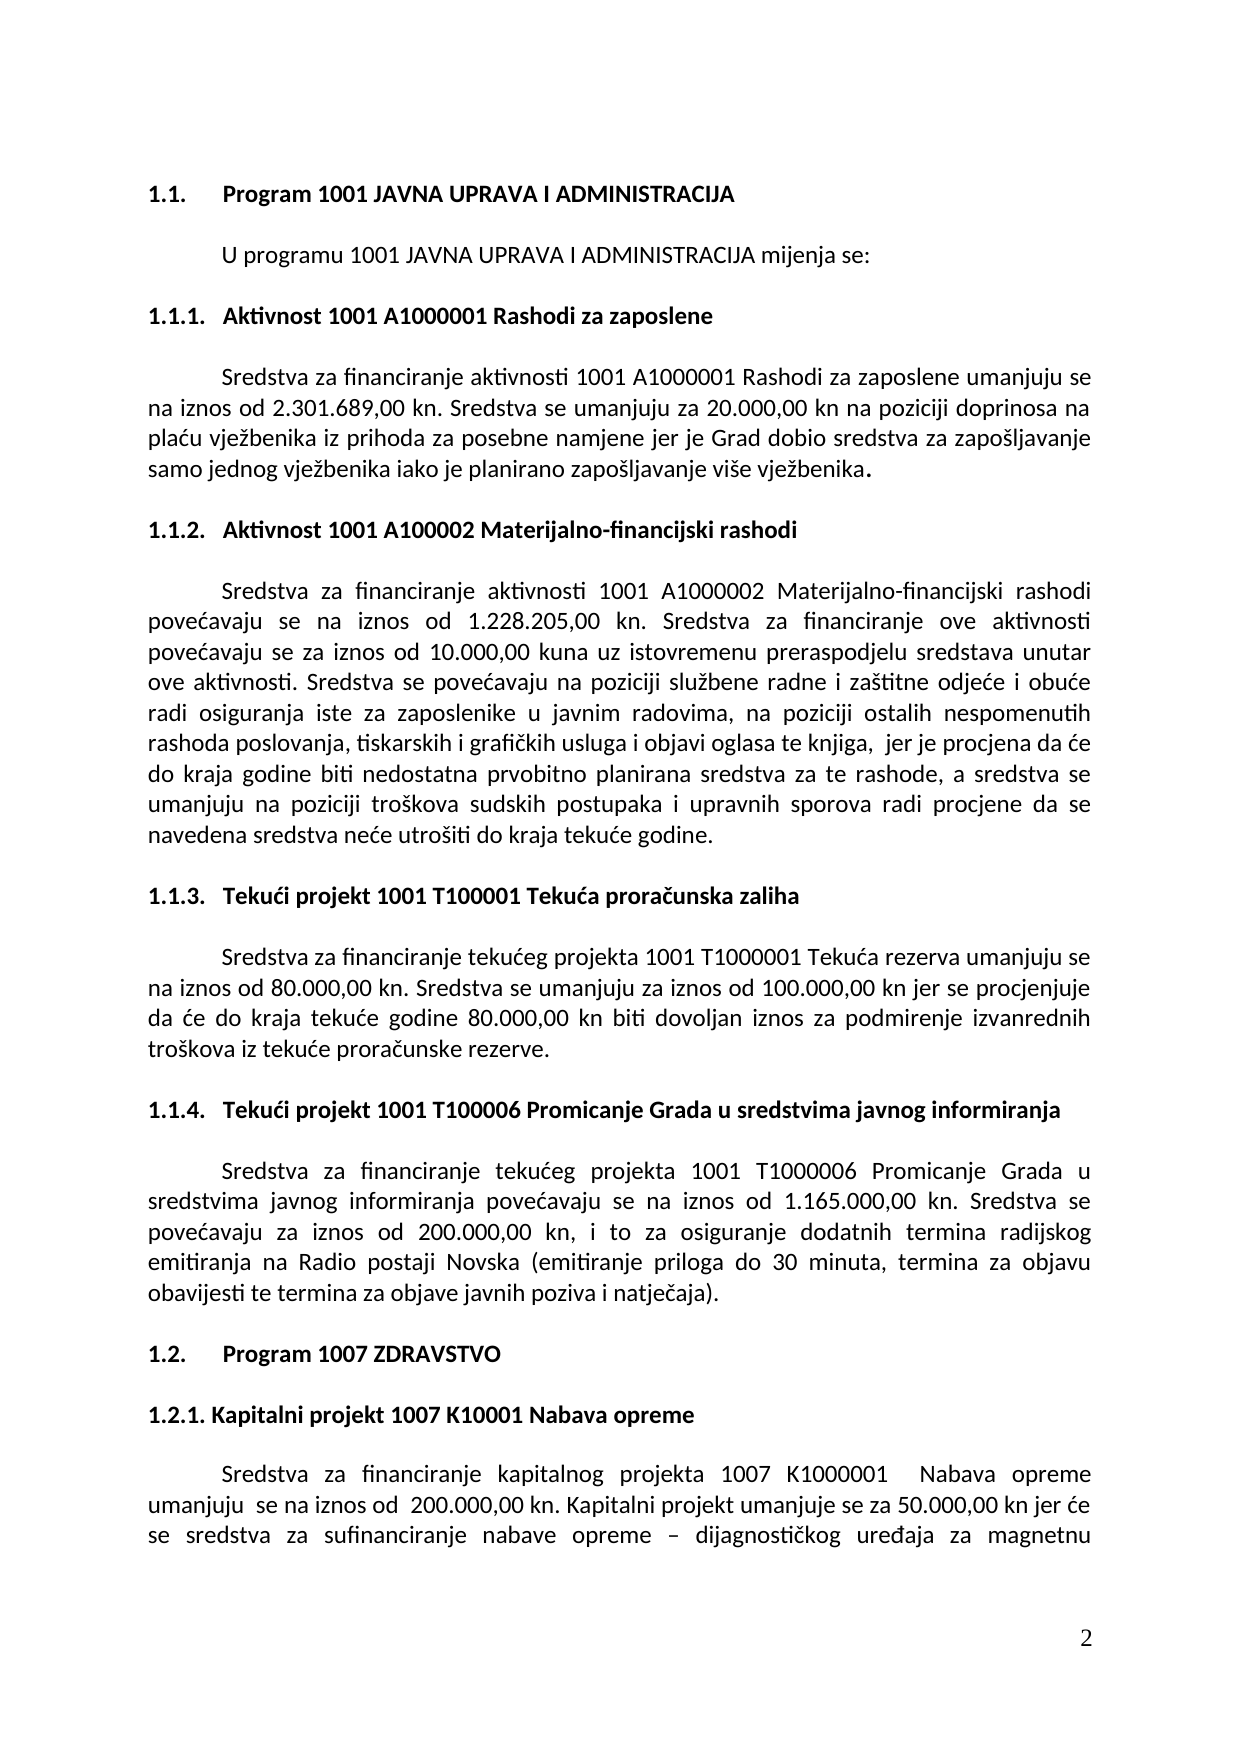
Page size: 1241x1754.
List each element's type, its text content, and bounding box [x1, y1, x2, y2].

list Program 1007 ZDRAVSTVO [148, 1338, 1093, 1368]
list Aktivnost 1001 A1000001 Rashodi za zaposlene [148, 300, 1093, 331]
text U programu 1001 JAVNA UPRAVA I ADMINISTRACIJA mijenja se: [148, 239, 1093, 270]
list Tekući projekt 1001 T100001 Tekuća proračunska zaliha [148, 880, 1093, 911]
list Program 1001 JAVNA UPRAVA I ADMINISTRACIJA [148, 178, 1093, 209]
list Sredstva za financiranje aktivnosti 1001 A1000002 Materijalno-financijski rashodi povećavaju se na iznos od 1.228.205,00 kn. Sredstva za financiranje ove aktivnosti povećavaju se za iznos od 10.000,00 kuna uz istovremenu preraspodjelu sredstava unutar ove aktivnosti. Sredstva se povećavaju na poziciji službene radne i zaštitne odjeće i obuće radi osiguranja iste za zaposlenike u javnim radovima, na poziciji ostalih nespomenutih rashoda poslovanja, tiskarskih i grafičkih usluga i objavi oglasa te knjiga, jer je procjena da će do kraja godine biti nedostatna prvobitno planirana sredstva za te rashode, a sredstva se umanjuju na poziciji troškova sudskih postupaka i upravnih sporova radi procjene da se navedena sredstva neće utrošiti do kraja tekuće godine. [148, 575, 1093, 849]
list Tekući projekt 1001 T100006 Promicanje Grada u sredstvima javnog informiranja [148, 1094, 1093, 1124]
list Sredstva za financiranje tekućeg projekta 1001 T1000006 Promicanje Grada u sredstvima javnog informiranja povećavaju se na iznos od 1.165.000,00 kn. Sredstva se povećavaju za iznos od 200.000,00 kn, i to za osiguranje dodatnih termina radijskog emitiranja na Radio postaji Novska (emitiranje priloga do 30 minuta, termina za objavu obavijesti te termina za objave javnih poziva i natječaja). [148, 1155, 1093, 1307]
text 1.2.1. Kapitalni projekt 1007 K10001 Nabava opreme [148, 1399, 1093, 1429]
list Aktivnost 1001 A100002 Materijalno-financijski rashodi [148, 514, 1093, 544]
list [148, 1458, 1093, 1550]
list Sredstva za financiranje tekućeg projekta 1001 T1000001 Tekuća rezerva umanjuju se na iznos od 80.000,00 kn. Sredstva se umanjuju za iznos od 100.000,00 kn jer se procjenjuje da će do kraja tekuće godine 80.000,00 kn biti dovoljan iznos za podmirenje izvanrednih troškova iz tekuće proračunske rezerve. [148, 941, 1093, 1063]
list Sredstva za financiranje aktivnosti 1001 A1000001 Rashodi za zaposlene umanjuju se na iznos od 2.301.689,00 kn. Sredstva se umanjuju za 20.000,00 kn na poziciji doprinosa na plaću vježbenika iz prihoda za posebne namjene jer je Grad dobio sredstva za zapošljavanje samo jednog vježbenika iako je planirano zapošljavanje više vježbenika. [148, 361, 1093, 483]
